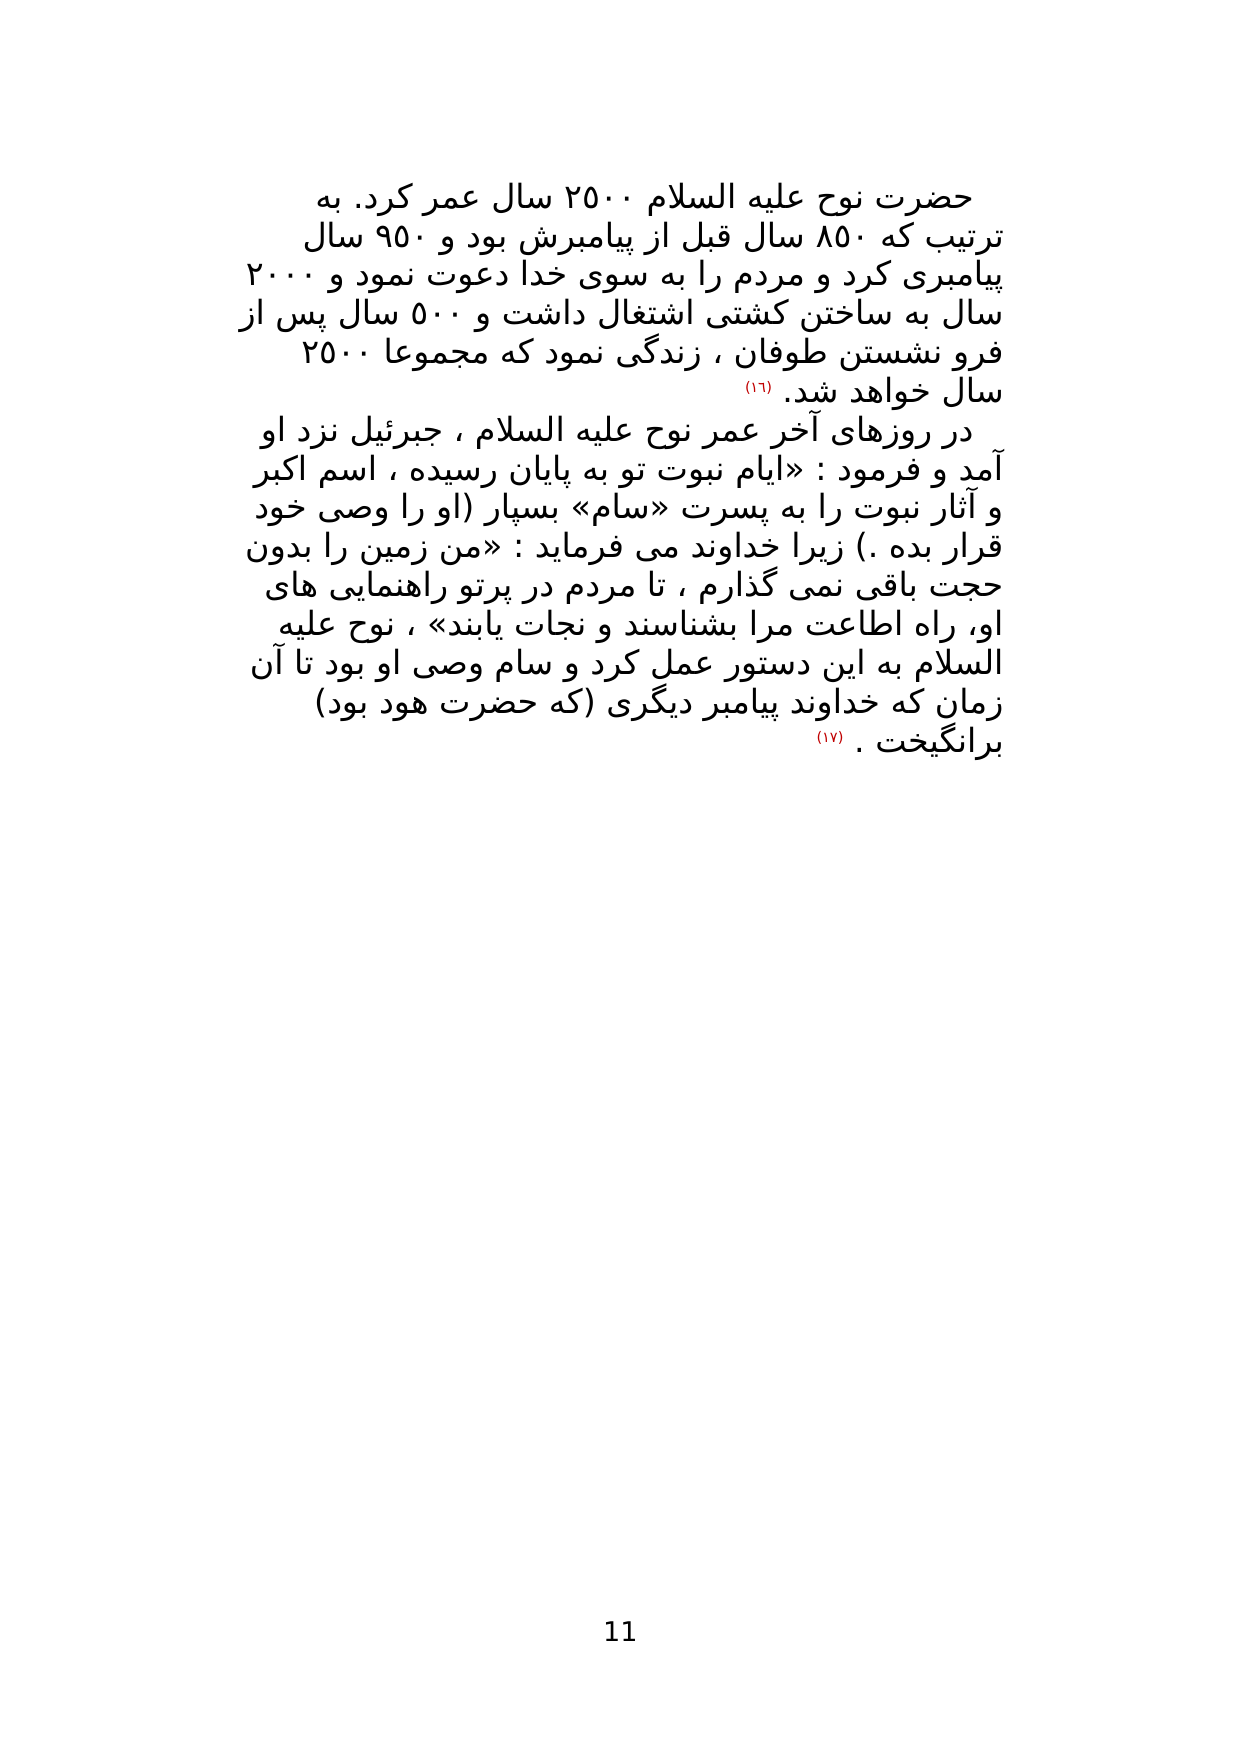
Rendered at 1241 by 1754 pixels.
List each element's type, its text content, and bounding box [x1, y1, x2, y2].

text حضرت نوح عليه السلام ٢٥٠٠ سال عمر كرد. به ترتيب كه ٨٥٠ سال قبل از پيامبرش بود و ٩٥٠ سال پيامبرى كرد و مردم را به سوى خدا دعوت نمود و ٢٠٠٠ سال به ساختن كشتى اشتغال داشت و ٥٠٠ سال پس از فرو نشستن طوفان ، زندگى نمود كه مجموعا ٢٥٠٠ سال خواهد شد. (١٦) [236, 177, 1004, 410]
text در روزهاى آخر عمر نوح عليه السلام ، جبرئيل نزد او آمد و فرمود : «ايام نبوت تو به پايان رسيده ، اسم اكبر و آثار نبوت را به پسرت «سام» بسپار (او را وصى خود قرار بده .) زيرا خداوند مى فرمايد : «من زمين را بدون حجت باقى نمى گذارم ، تا مردم در پرتو راهنمايى هاى او، راه اطاعت مرا بشناسند و نجات يابند» ، نوح عليه السلام به اين دستور عمل كرد و سام وصى او بود تا آن زمان كه خداوند پيامبر ديگرى (كه حضرت هود بود) برانگيخت . (١٧) [236, 410, 1004, 760]
